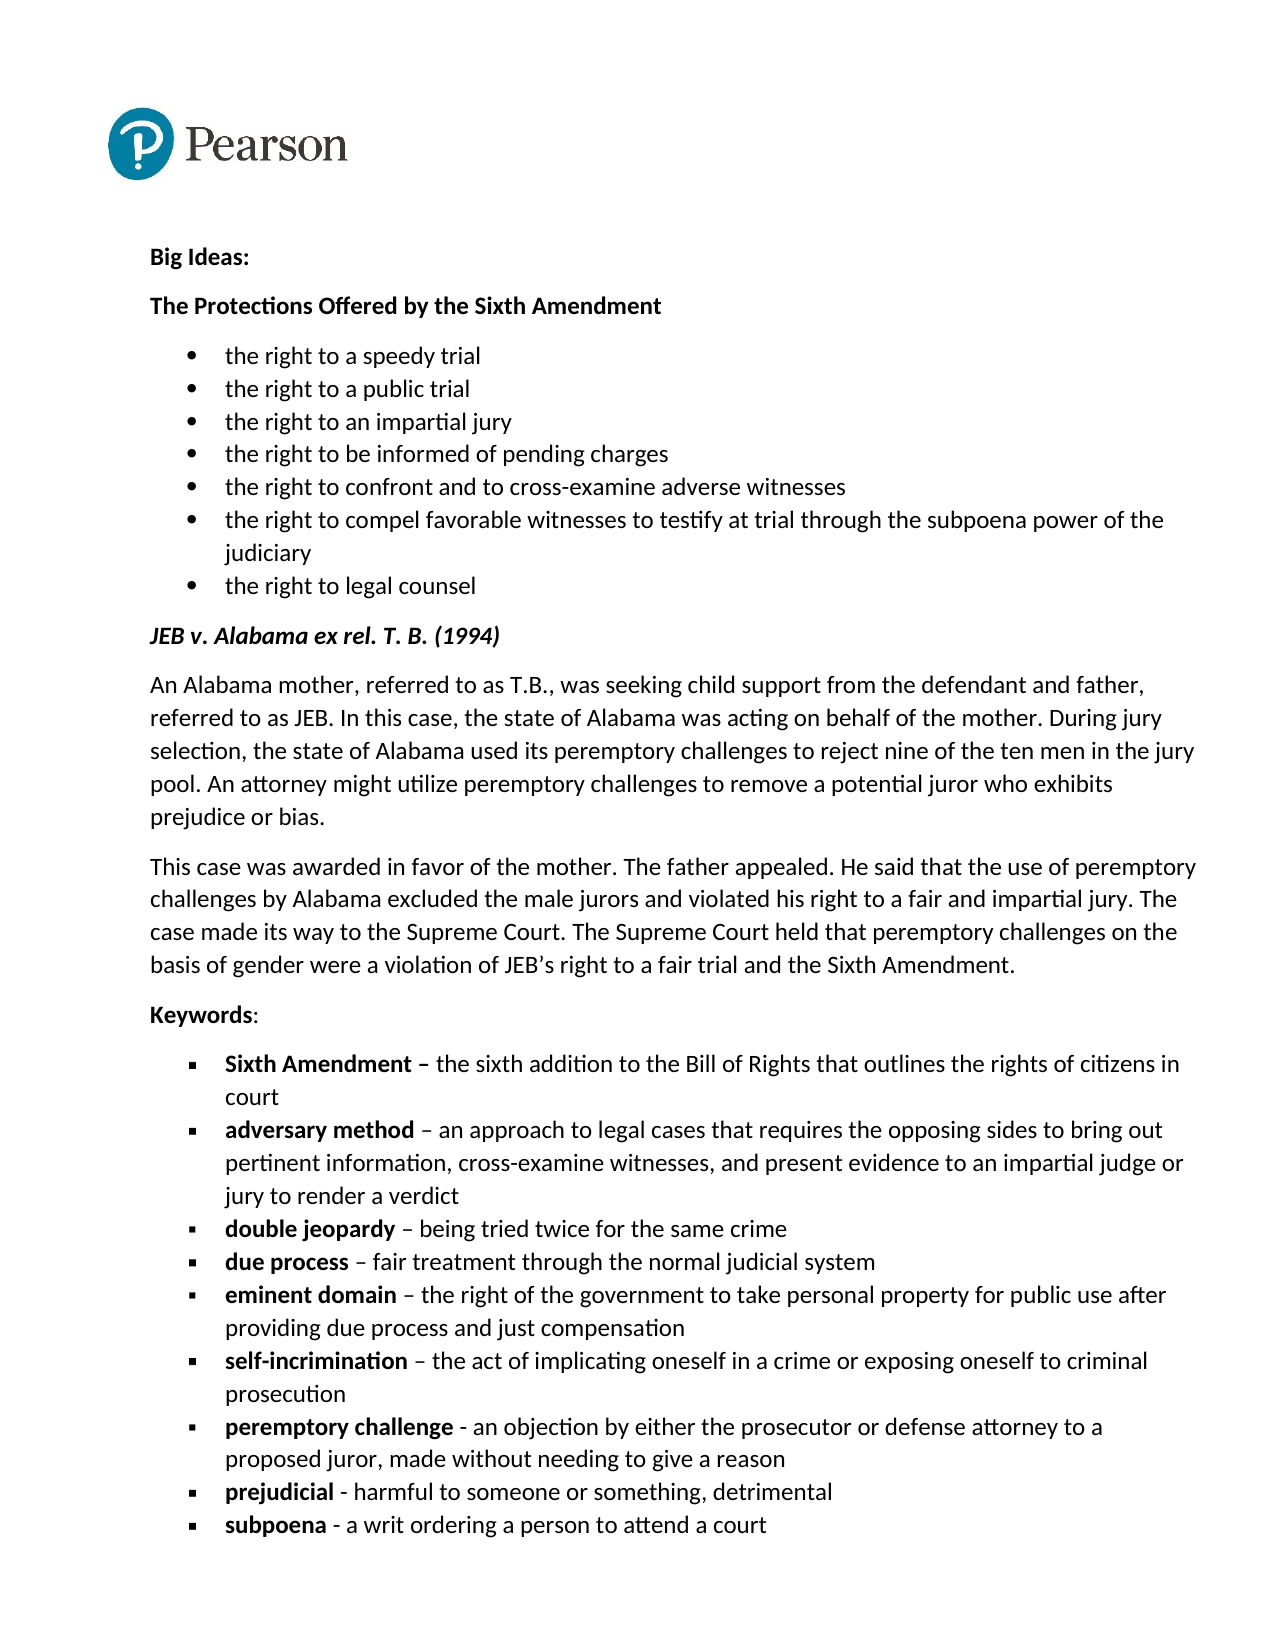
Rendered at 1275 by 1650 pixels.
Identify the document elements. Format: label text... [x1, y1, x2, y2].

list the right to legal counsel [187, 570, 1200, 601]
list the right to confront and to cross-examine adverse witnesses [187, 472, 1200, 502]
list subpoena - a writ ordering a person to attend a court [187, 1509, 1200, 1540]
text The Protections Offered by the Sixth Amendment [150, 290, 1200, 321]
list prejudicial - harmful to someone or something, detrimental [187, 1477, 1200, 1507]
list double jeopardy – being tried twice for the same crime [187, 1213, 1200, 1244]
picture [75, 75, 380, 213]
text Keywords: [150, 999, 1200, 1029]
list peremptory challenge - an objection by either the prosecutor or defense attorney to a proposed juror, made without needing to give a reason [187, 1411, 1200, 1474]
list adversary method – an approach to legal cases that requires the opposing sides to bring out pertinent information, cross-examine witnesses, and present evidence to an impartial judge or jury to render a verdict [187, 1114, 1200, 1211]
text Big Ideas: [150, 241, 1200, 271]
list the right to compel favorable witnesses to testify at trial through the subpoena power of the judiciary [187, 504, 1200, 568]
text JEB v. Alabama ex rel. T. B. (1994) [150, 620, 1200, 650]
list the right to an impartial jury [187, 406, 1200, 436]
list eminent domain – the right of the government to take personal property for public use after providing due process and just compensation [187, 1279, 1200, 1342]
list the right to a speedy trial [187, 340, 1200, 370]
text This case was awarded in favor of the mother. The father appealed. He said that the use of peremptory challenges by Alabama excluded the male jurors and violated his right to a fair and impartial jury. The case made its way to the Supreme Court. The Supreme Court held that peremptory challenges on the basis of gender were a violation of JEB’s right to a fair trial and the Sixth Amendment. [150, 851, 1200, 980]
list the right to a public trial [187, 373, 1200, 403]
text An Alabama mother, referred to as T.B., was seeking child support from the defendant and father, referred to as JEB. In this case, the state of Alabama was acting on behalf of the mother. During jury selection, the state of Alabama used its peremptory challenges to reject nine of the ten men in the jury pool. An attorney might utilize peremptory challenges to remove a potential juror who exhibits prejudice or bias. [150, 669, 1200, 832]
list due process – fair treatment through the normal judicial system [187, 1246, 1200, 1277]
list Sixth Amendment – the sixth addition to the Bill of Rights that outlines the rights of citizens in court [187, 1049, 1200, 1112]
list the right to be informed of pending charges [187, 439, 1200, 469]
list self-incrimination – the act of implicating oneself in a crime or exposing oneself to criminal prosecution [187, 1345, 1200, 1408]
